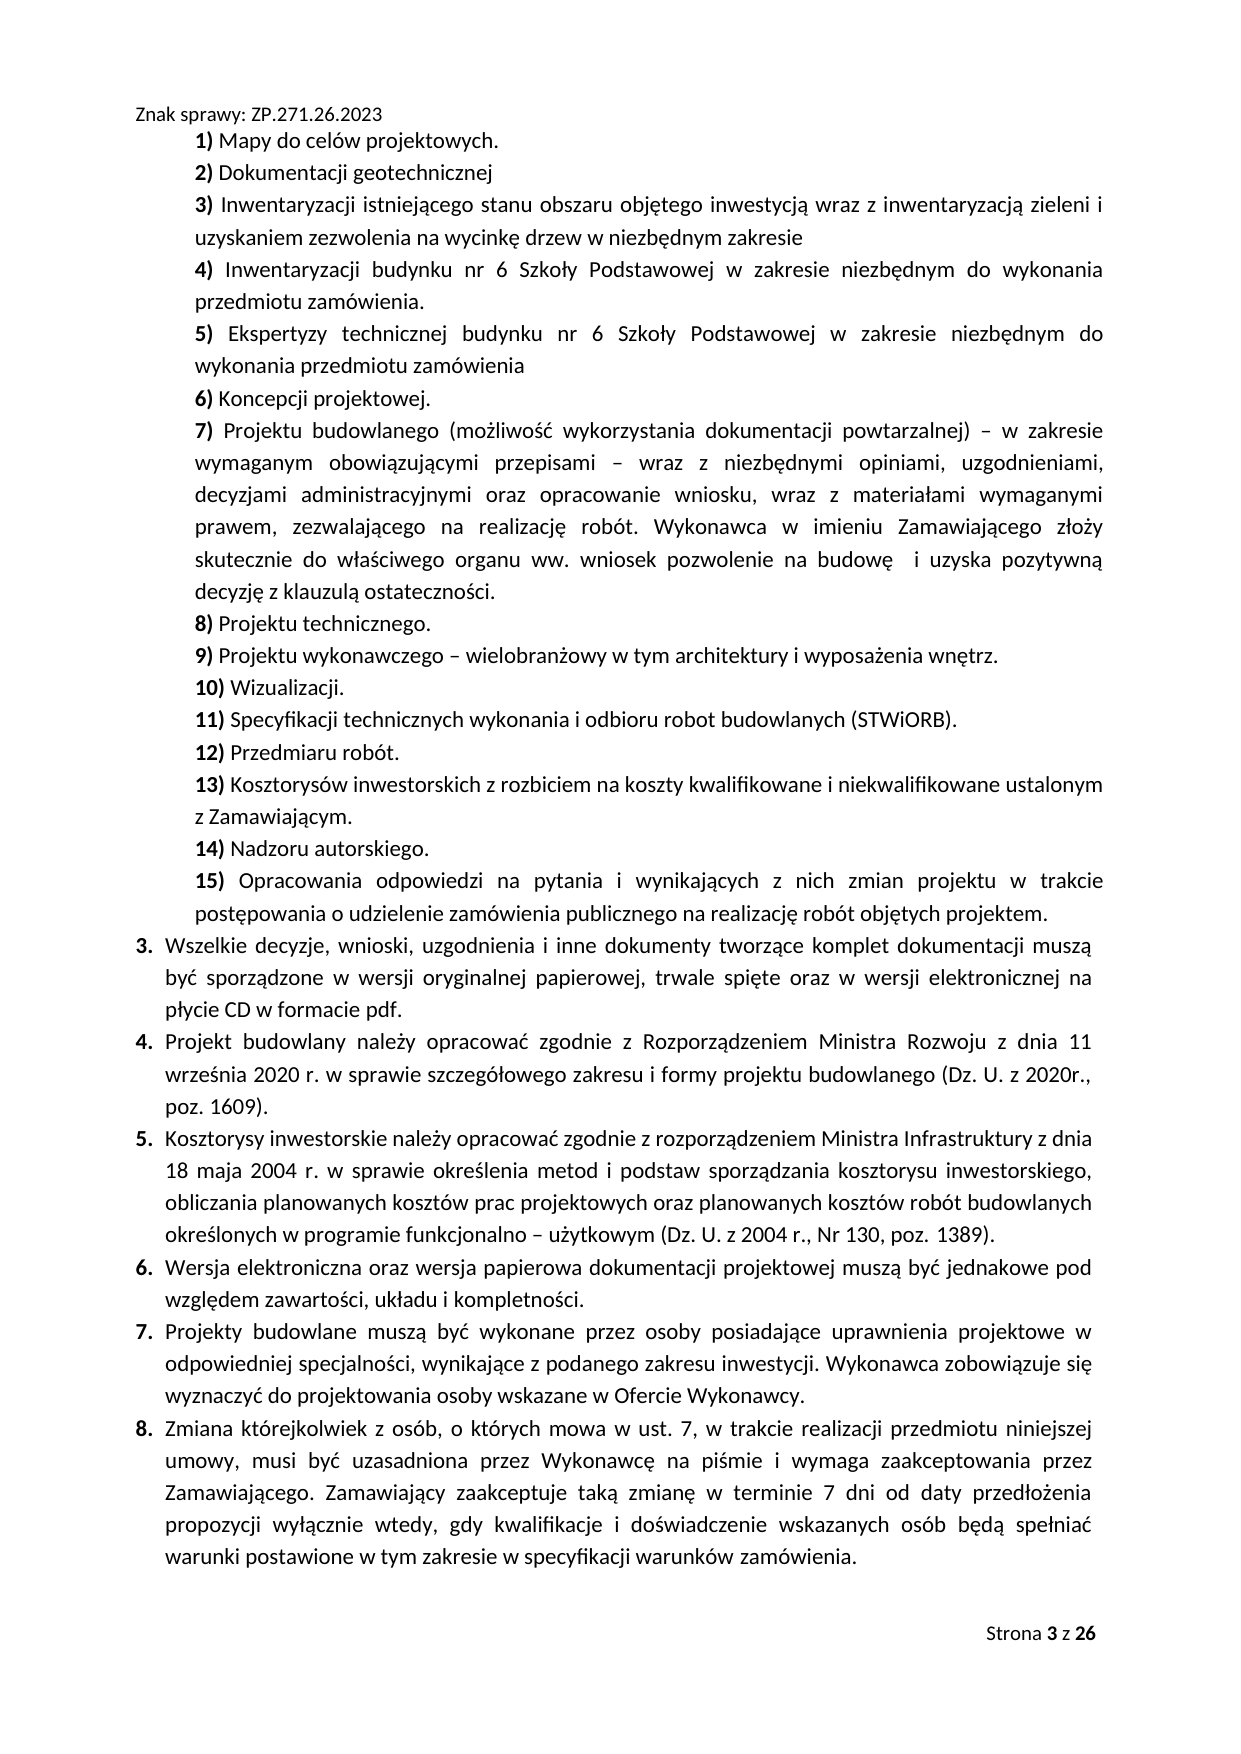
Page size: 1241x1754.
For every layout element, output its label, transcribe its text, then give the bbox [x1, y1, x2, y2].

list Wersja elektroniczna oraz wersja papierowa dokumentacji projektowej muszą być jednakowe pod względem zawartości, układu i kompletności. [135, 1253, 1093, 1313]
list Projekty budowlane muszą być wykonane przez osoby posiadające uprawnienia projektowe w odpowiedniej specjalności, wynikające z podanego zakresu inwestycji. Wykonawca zobowiązuje się wyznaczyć do projektowania osoby wskazane w Ofercie Wykonawcy. [135, 1317, 1094, 1409]
list Projekt budowlany należy opracować zgodnie z Rozporządzeniem Ministra Rozwoju z dnia 11 września 2020 r. w sprawie szczegółowego zakresu i formy projektu budowlanego (Dz. U. z 2020r., poz. 1609). [135, 1027, 1093, 1120]
list 12) Przedmiaru robót. [194, 738, 1105, 766]
list Wszelkie decyzje, wnioski, uzgodnienia i inne dokumenty tworzące komplet dokumentacji muszą być sporządzone w wersji oryginalnej papierowej, trwale spięte oraz w wersji elektronicznej na płycie CD w formacie pdf. [135, 931, 1093, 1023]
list 5) Ekspertyzy technicznej budynku nr 6 Szkoły Podstawowej w zakresie niezbędnym do wykonania przedmiotu zamówienia [194, 319, 1105, 379]
list 15) Opracowania odpowiedzi na pytania i wynikających z nich zmian projektu w trakcie postępowania o udzielenie zamówienia publicznego na realizację robót objętych projektem. [194, 867, 1105, 927]
list 11) Specyfikacji technicznych wykonania i odbioru robot budowlanych (STWiORB). [194, 706, 1105, 734]
list 6) Koncepcji projektowej. [194, 384, 1105, 412]
list Kosztorysy inwestorskie należy opracować zgodnie z rozporządzeniem Ministra Infrastruktury z dnia 18 maja 2004 r. w sprawie określenia metod i podstaw sporządzania kosztorysu inwestorskiego, obliczania planowanych kosztów prac projektowych oraz planowanych kosztów robót budowlanych określonych w programie funkcjonalno – użytkowym (Dz. U. z 2004 r., Nr 130, poz. 1389). [135, 1124, 1094, 1249]
list 2) Dokumentacji geotechnicznej [194, 158, 1105, 186]
list 14) Nadzoru autorskiego. [194, 834, 1105, 862]
list 7) Projektu budowlanego (możliwość wykorzystania dokumentacji powtarzalnej) – w zakresie wymaganym obowiązującymi przepisami – wraz z niezbędnymi opiniami, uzgodnieniami, decyzjami administracyjnymi oraz opracowanie wniosku, wraz z materiałami wymaganymi prawem, zezwalającego na realizację robót. Wykonawca w imieniu Zamawiającego złoży skutecznie do właściwego organu ww. wniosek pozwolenie na budowę i uzyska pozytywną decyzję z klauzulą ostateczności. [194, 416, 1105, 605]
list 9) Projektu wykonawczego – wielobranżowy w tym architektury i wyposażenia wnętrz. [194, 641, 1105, 669]
list 13) Kosztorysów inwestorskich z rozbiciem na koszty kwalifikowane i niekwalifikowane ustalonym z Zamawiającym. [194, 770, 1105, 830]
list 3) Inwentaryzacji istniejącego stanu obszaru objętego inwestycją wraz z inwentaryzacją zieleni i uzyskaniem zezwolenia na wycinkę drzew w niezbędnym zakresie [194, 191, 1105, 251]
list 1) Mapy do celów projektowych. [194, 126, 1105, 154]
list Zmiana którejkolwiek z osób, o których mowa w ust. 7, w trakcie realizacji przedmiotu niniejszej umowy, musi być uzasadniona przez Wykonawcę na piśmie i wymaga zaakceptowania przez Zamawiającego. Zamawiający zaakceptuje taką zmianę w terminie 7 dni od daty przedłożenia propozycji wyłącznie wtedy, gdy kwalifikacje i doświadczenie wskazanych osób będą spełniać warunki postawione w tym zakresie w specyfikacji warunków zamówienia. [135, 1414, 1094, 1571]
list 4) Inwentaryzacji budynku nr 6 Szkoły Podstawowej w zakresie niezbędnym do wykonania przedmiotu zamówienia. [194, 255, 1105, 315]
list 10) Wizualizacji. [194, 673, 1105, 701]
list 8) Projektu technicznego. [194, 609, 1105, 637]
